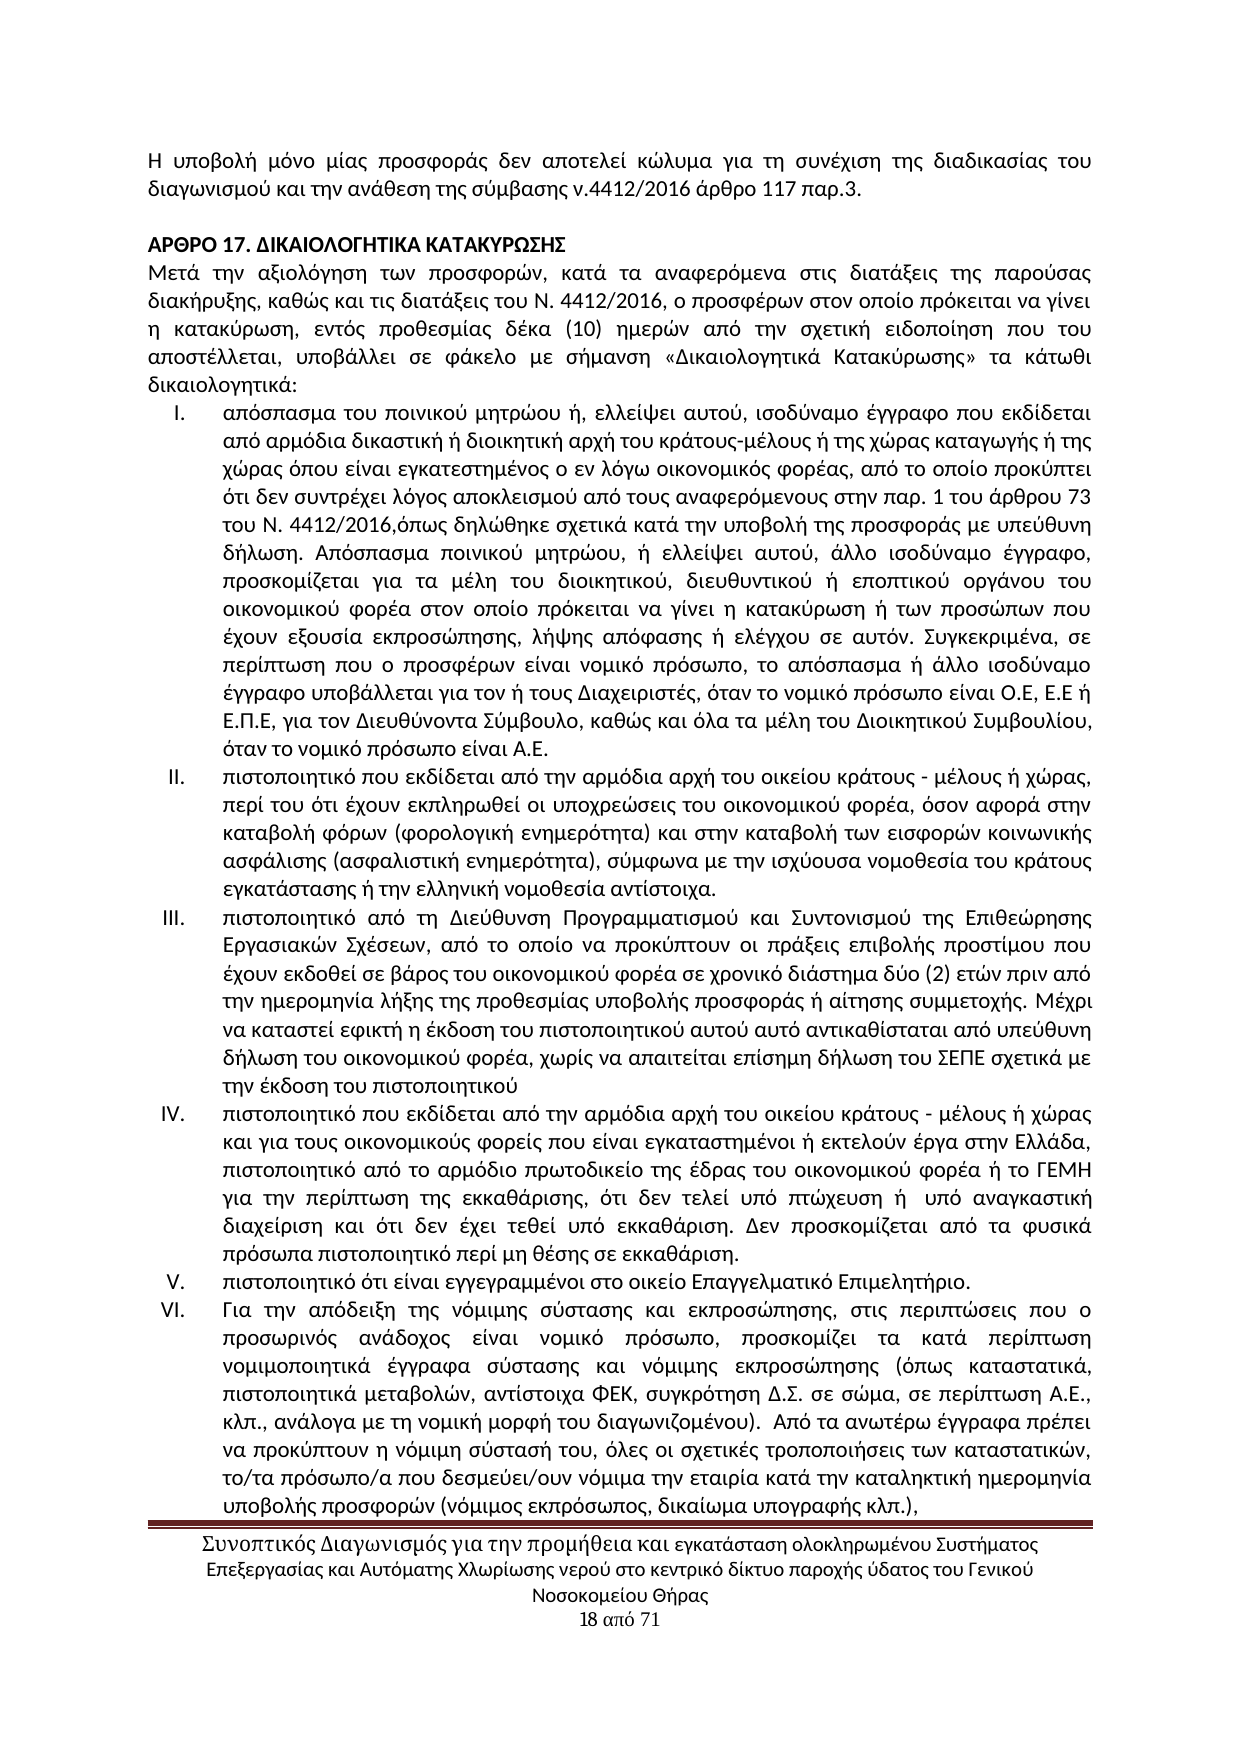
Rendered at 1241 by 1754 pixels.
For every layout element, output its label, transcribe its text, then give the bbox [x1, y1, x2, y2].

text ΑΡΘΡΟ 17. ΔΙΚΑΙΟΛΟΓΗΤΙΚΑ ΚΑΤΑΚΥΡΩΣΗΣ [148, 230, 1093, 258]
list απόσπασμα του ποινικού μητρώου ή, ελλείψει αυτού, ισοδύναμο έγγραφο που εκδίδεται από αρμόδια δικαστική ή διοικητική αρχή του κράτους-μέλους ή της χώρας καταγωγής ή της χώρας όπου είναι εγκατεστημένος ο εν λόγω οικονομικός φορέας, από το οποίο προκύπτει ότι δεν συντρέχει λόγος αποκλεισμού από τους αναφερόμενους στην παρ. 1 του άρθρου 73 του Ν. 4412/2016,όπως δηλώθηκε σχετικά κατά την υποβολή της προσφοράς με υπεύθυνη δήλωση. Απόσπασμα ποινικού μητρώου, ή ελλείψει αυτού, άλλο ισοδύναμο έγγραφο, προσκομίζεται για τα μέλη του διοικητικού, διευθυντικού ή εποπτικού οργάνου του οικονομικού φορέα στον οποίο πρόκειται να γίνει η κατακύρωση ή των προσώπων που έχουν εξουσία εκπροσώπησης, λήψης απόφασης ή ελέγχου σε αυτόν. Συγκεκριμένα, σε περίπτωση που ο προσφέρων είναι νομικό πρόσωπο, το απόσπασμα ή άλλο ισοδύναμο έγγραφο υποβάλλεται για τον ή τους Διαχειριστές, όταν το νομικό πρόσωπο είναι Ο.Ε, Ε.Ε ή Ε.Π.Ε, για τον Διευθύνοντα Σύμβουλο, καθώς και όλα τα μέλη του Διοικητικού Συμβουλίου, όταν το νομικό πρόσωπο είναι Α.Ε. [185, 398, 1093, 762]
text Μετά την αξιολόγηση των προσφορών, κατά τα αναφερόμενα στις διατάξεις της παρούσας διακήρυξης, καθώς και τις διατάξεις του Ν. 4412/2016, ο προσφέρων στον οποίο πρόκειται να γίνει η κατακύρωση, εντός προθεσμίας δέκα (10) ημερών από την σχετική ειδοποίηση που του αποστέλλεται, υποβάλλει σε φάκελο με σήμανση «Δικαιολογητικά Κατακύρωσης» τα κάτωθι δικαιολογητικά: [148, 258, 1093, 398]
list πιστοποιητικό ότι είναι εγγεγραμμένοι στο οικείο Επαγγελματικό Επιμελητήριο. [185, 1267, 1093, 1295]
list Για την απόδειξη της νόμιμης σύστασης και εκπροσώπησης, στις περιπτώσεις που ο προσωρινός ανάδοχος είναι νομικό πρόσωπο, προσκομίζει τα κατά περίπτωση νομιμοποιητικά έγγραφα σύστασης και νόμιμης εκπροσώπησης (όπως καταστατικά, πιστοποιητικά μεταβολών, αντίστοιχα ΦΕΚ, συγκρότηση Δ.Σ. σε σώμα, σε περίπτωση Α.Ε., κλπ., ανάλογα με τη νομική μορφή του διαγωνιζομένου). Από τα ανωτέρω έγγραφα πρέπει να προκύπτουν η νόμιμη σύστασή του, όλες οι σχετικές τροποποιήσεις των καταστατικών, το/τα πρόσωπο/α που δεσμεύει/ουν νόμιμα την εταιρία κατά την καταληκτική ημερομηνία υποβολής προσφορών (νόμιμος εκπρόσωπος, δικαίωμα υπογραφής κλπ.), [185, 1295, 1093, 1519]
list πιστοποιητικό από τη Διεύθυνση Προγραμματισμού και Συντονισμού της Επιθεώρησης Εργασιακών Σχέσεων, από το οποίο να προκύπτουν οι πράξεις επιβολής προστίμου που έχουν εκδοθεί σε βάρος του οικονομικού φορέα σε χρονικό διάστημα δύο (2) ετών πριν από την ημερομηνία λήξης της προθεσμίας υποβολής προσφοράς ή αίτησης συμμετοχής. Μέχρι να καταστεί εφικτή η έκδοση του πιστοποιητικού αυτού αυτό αντικαθίσταται από υπεύθυνη δήλωση του οικονομικού φορέα, χωρίς να απαιτείται επίσημη δήλωση του ΣΕΠΕ σχετικά με την έκδοση του πιστοποιητικού [185, 903, 1093, 1099]
text Η υποβολή μόνο μίας προσφοράς δεν αποτελεί κώλυμα για τη συνέχιση της διαδικασίας του διαγωνισμού και την ανάθεση της σύμβασης ν.4412/2016 άρθρο 117 παρ.3. [148, 146, 1093, 202]
list πιστοποιητικό που εκδίδεται από την αρμόδια αρχή του οικείου κράτους - μέλους ή χώρας, περί του ότι έχουν εκπληρωθεί οι υποχρεώσεις του οικονομικού φορέα, όσον αφορά στην καταβολή φόρων (φορολογική ενημερότητα) και στην καταβολή των εισφορών κοινωνικής ασφάλισης (ασφαλιστική ενημερότητα), σύμφωνα με την ισχύουσα νομοθεσία του κράτους εγκατάστασης ή την ελληνική νομοθεσία αντίστοιχα. [185, 762, 1093, 903]
list πιστοποιητικό που εκδίδεται από την αρμόδια αρχή του οικείου κράτους - μέλους ή χώρας και για τους οικονομικούς φορείς που είναι εγκαταστημένοι ή εκτελούν έργα στην Ελλάδα, πιστοποιητικό από το αρμόδιο πρωτοδικείο της έδρας του οικονομικού φορέα ή το ΓΕΜΗ για την περίπτωση της εκκαθάρισης, ότι δεν τελεί υπό πτώχευση ή υπό αναγκαστική διαχείριση και ότι δεν έχει τεθεί υπό εκκαθάριση. Δεν προσκομίζεται από τα φυσικά πρόσωπα πιστοποιητικό περί μη θέσης σε εκκαθάριση. [185, 1099, 1093, 1267]
